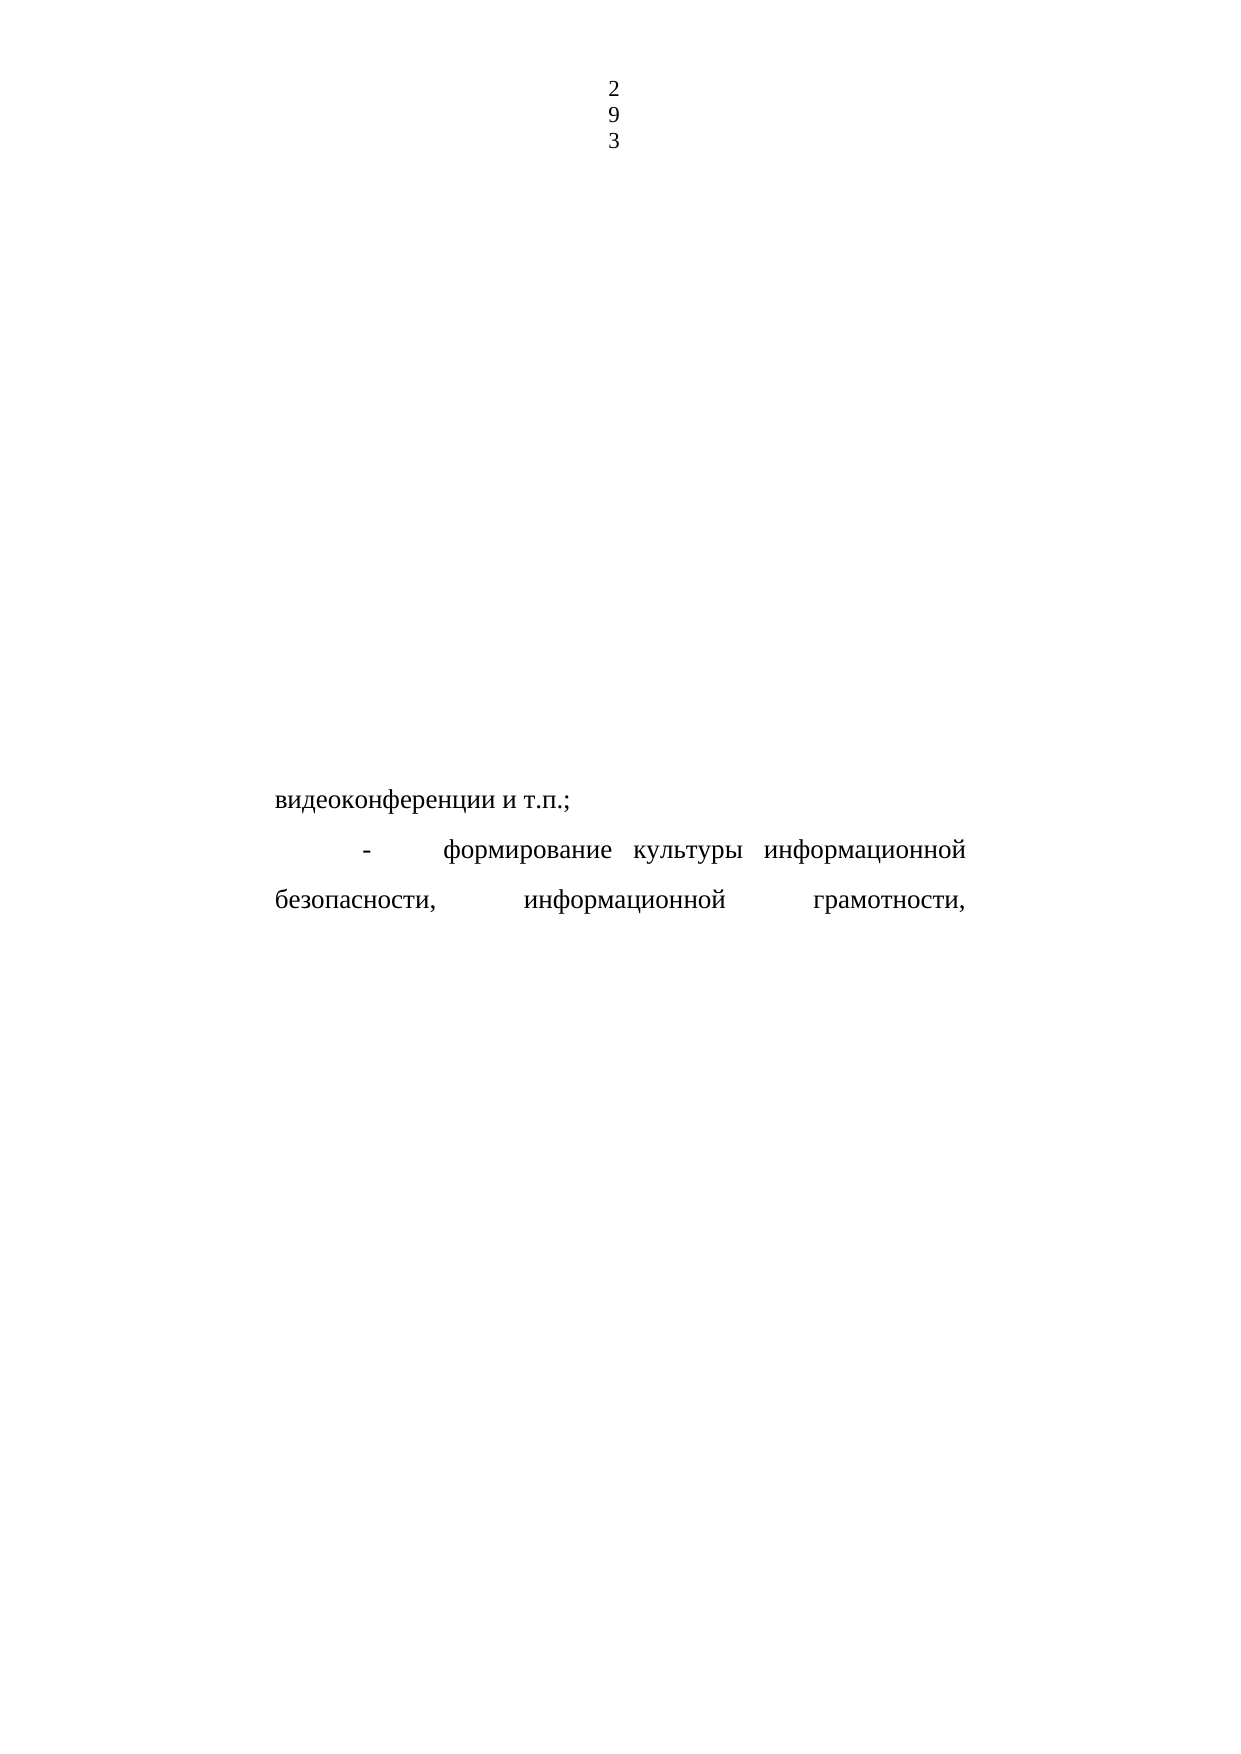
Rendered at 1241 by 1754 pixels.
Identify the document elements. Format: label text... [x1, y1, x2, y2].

list формирование культуры информационной безопасности, информационной грамотности, противодействие распространению идеологии терроризма; [274, 819, 966, 919]
list телемосты, онлайн-встречи, видеоконференции и т.п.; [274, 769, 968, 819]
